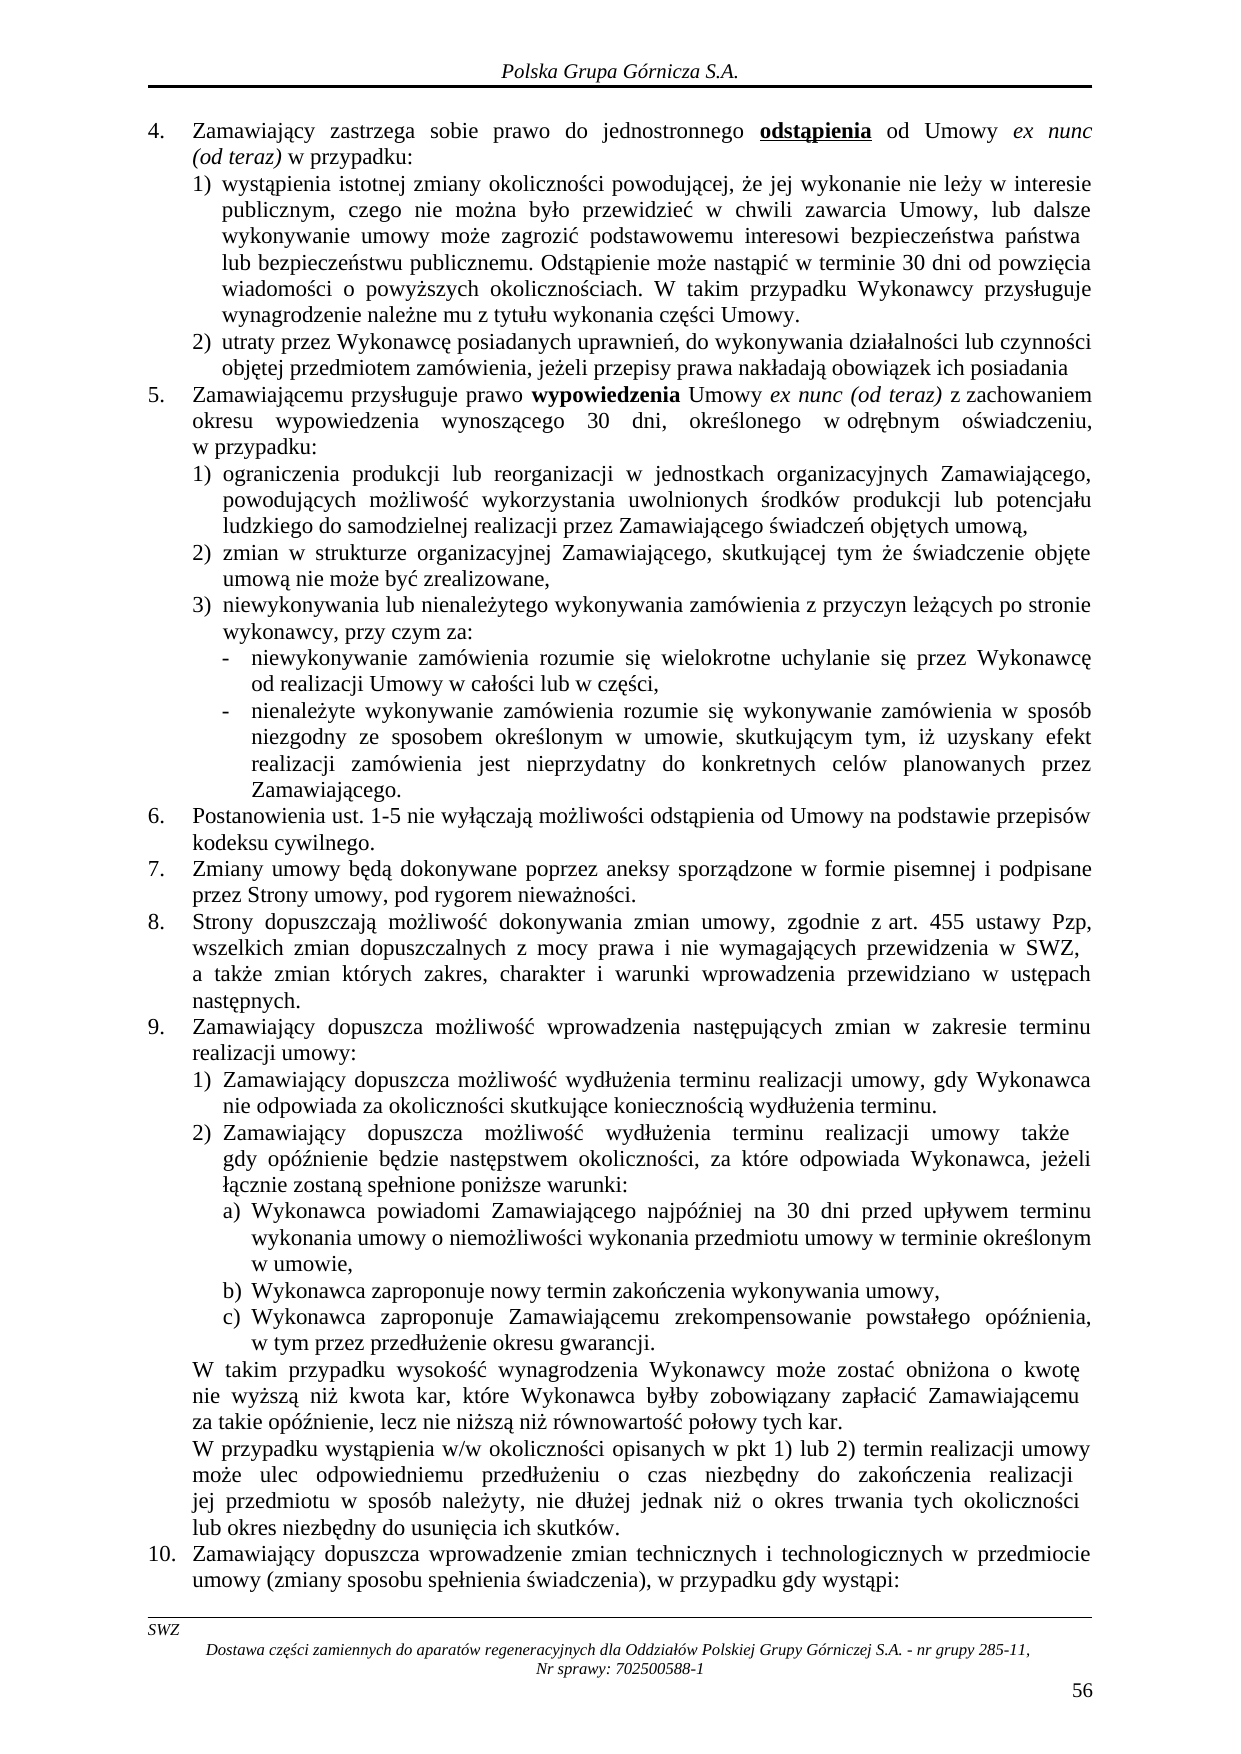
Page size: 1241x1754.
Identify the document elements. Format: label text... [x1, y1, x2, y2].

list niewykonywania lub nienależytego wykonywania zamówienia z przyczyn leżących po stronie wykonawcy, przy czym za: [192, 591, 1092, 644]
list ograniczenia produkcji lub reorganizacji w jednostkach organizacyjnych Zamawiającego, powodujących możliwość wykorzystania uwolnionych środków produkcji lub potencjału ludzkiego do samodzielnej realizacji przez Zamawiającego świadczeń objętych umową, [192, 460, 1092, 539]
list Zamawiający dopuszcza wprowadzenie zmian technicznych i technologicznych w przedmiocie umowy (zmiany sposobu spełnienia świadczenia), w przypadku gdy wystąpi: [148, 1540, 1092, 1593]
text W przypadku wystąpienia w/w okoliczności opisanych w pkt 1) lub 2) termin realizacji umowy może ulec odpowiedniemu przedłużeniu o czas niezbędny do zakończenia realizacji jej przedmiotu w sposób należyty, nie dłużej jednak niż o okres trwania tych okoliczności lub okres niezbędny do usunięcia ich skutków. [192, 1435, 1092, 1540]
list - nienależyte wykonywanie zamówienia rozumie się wykonywanie zamówienia w sposób niezgodny ze sposobem określonym w umowie, skutkującym tym, iż uzyskany efekt realizacji zamówienia jest nieprzydatny do konkretnych celów planowanych przez Zamawiającego. [222, 697, 1092, 802]
list wystąpienia istotnej zmiany okoliczności powodującej, że jej wykonanie nie leży w interesie publicznym, czego nie można było przewidzieć w chwili zawarcia Umowy, lub dalsze wykonywanie umowy może zagrozić podstawowemu interesowi bezpieczeństwa państwa lub bezpieczeństwu publicznemu. Odstąpienie może nastąpić w terminie 30 dni od powzięcia wiadomości o powyższych okolicznościach. W takim przypadku Wykonawcy przysługuje wynagrodzenie należne mu z tytułu wykonania części Umowy. [192, 170, 1092, 328]
list Zamawiający zastrzega sobie prawo do jednostronnego odstąpienia od Umowy ex nunc (od teraz) w przypadku: [148, 117, 1092, 170]
list Wykonawca powiadomi Zamawiającego najpóźniej na 30 dni przed upływem terminu wykonania umowy o niemożliwości wykonania przedmiotu umowy w terminie określonym w umowie, [223, 1198, 1092, 1277]
list Strony dopuszczają możliwość dokonywania zmian umowy, zgodnie z art. 455 ustawy Pzp, wszelkich zmian dopuszczalnych z mocy prawa i nie wymagających przewidzenia w SWZ, a także zmian których zakres, charakter i warunki wprowadzenia przewidziano w ustępach następnych. [148, 908, 1092, 1013]
text W takim przypadku wysokość wynagrodzenia Wykonawcy może zostać obniżona o kwotę nie wyższą niż kwota kar, które Wykonawca byłby zobowiązany zapłacić Zamawiającemu za takie opóźnienie, lecz nie niższą niż równowartość połowy tych kar. [192, 1356, 1092, 1435]
list - niewykonywanie zamówienia rozumie się wielokrotne uchylanie się przez Wykonawcę od realizacji Umowy w całości lub w części, [222, 644, 1092, 697]
list Zamawiającemu przysługuje prawo wypowiedzenia Umowy ex nunc (od teraz) z zachowaniem okresu wypowiedzenia wynoszącego 30 dni, określonego w odrębnym oświadczeniu, w przypadku: [148, 381, 1092, 460]
list Zmiany umowy będą dokonywane poprzez aneksy sporządzone w formie pisemnej i podpisane przez Strony umowy, pod rygorem nieważności. [148, 855, 1092, 908]
list utraty przez Wykonawcę posiadanych uprawnień, do wykonywania działalności lub czynności objętej przedmiotem zamówienia, jeżeli przepisy prawa nakładają obowiązek ich posiadania [192, 328, 1092, 381]
list Zamawiający dopuszcza możliwość wydłużenia terminu realizacji umowy, gdy Wykonawca nie odpowiada za okoliczności skutkujące koniecznością wydłużenia terminu. [192, 1066, 1092, 1118]
list Zamawiający dopuszcza możliwość wprowadzenia następujących zmian w zakresie terminu realizacji umowy: [148, 1013, 1092, 1066]
list Zamawiający dopuszcza możliwość wydłużenia terminu realizacji umowy także gdy opóźnienie będzie następstwem okoliczności, za które odpowiada Wykonawca, jeżeli łącznie zostaną spełnione poniższe warunki: [192, 1118, 1092, 1198]
list Postanowienia ust. 1-5 nie wyłączają możliwości odstąpienia od Umowy na podstawie przepisów kodeksu cywilnego. [148, 802, 1092, 855]
list Wykonawca zaproponuje Zamawiającemu zrekompensowanie powstałego opóźnienia, w tym przez przedłużenie okresu gwarancji. [223, 1303, 1092, 1356]
list zmian w strukturze organizacyjnej Zamawiającego, skutkującej tym że świadczenie objęte umową nie może być zrealizowane, [192, 539, 1092, 591]
list Wykonawca zaproponuje nowy termin zakończenia wykonywania umowy, [223, 1277, 1092, 1303]
